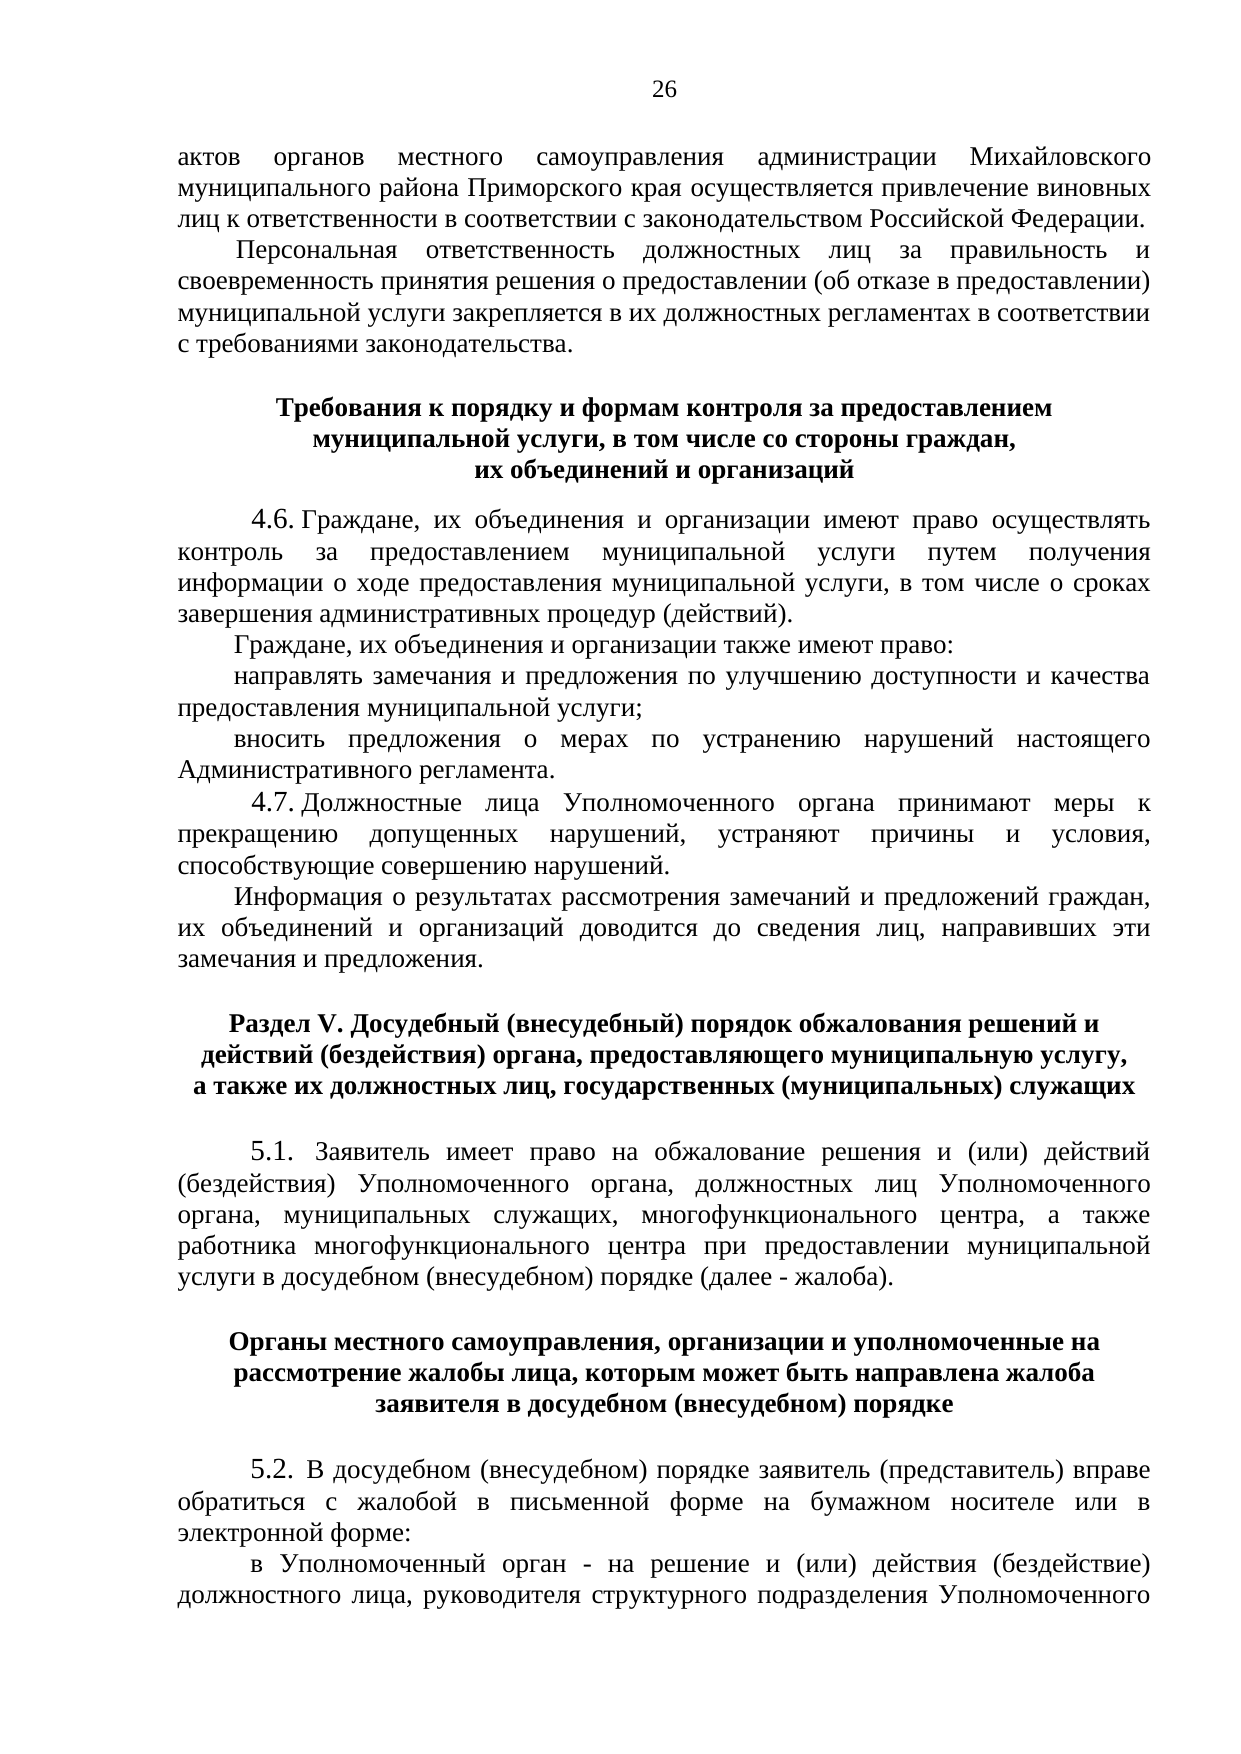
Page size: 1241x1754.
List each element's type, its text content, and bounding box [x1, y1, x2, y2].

text Информация о результатах рассмотрения замечаний и предложений граждан, их объединений и организаций доводится до сведения лиц, направивших эти замечания и предложения. [177, 880, 1152, 973]
list Граждане, их объединения и организации имеют право осуществлять контроль за предоставлением муниципальной услуги путем получения информации о ходе предоставления муниципальной услуги, в том числе о сроках завершения административных процедур (действий). [177, 501, 1152, 628]
text Раздел V. Досудебный (внесудебный) порядок обжалования решений и действий (бездействия) органа, предоставляющего муниципальную услугу, а также их должностных лиц, государственных (муниципальных) служащих [177, 1007, 1152, 1100]
text Органы местного самоуправления, организации и уполномоченные на рассмотрение жалобы лица, которым может быть направлена жалоба заявителя в досудебном (внесудебном) порядке [177, 1325, 1152, 1418]
text Требования к порядку и формам контроля за предоставлением муниципальной услуги, в том числе со стороны граждан, их объединений и организаций [177, 391, 1152, 485]
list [177, 140, 1152, 233]
list В досудебном (внесудебном) порядке заявитель (представитель) вправе обратиться с жалобой в письменной форме на бумажном носителе или в электронной форме: [177, 1452, 1152, 1547]
text Граждане, их объединения и организации также имеют право: [177, 628, 1152, 659]
text вносить предложения о мерах по устранению нарушений настоящего Административного регламента. [177, 722, 1152, 784]
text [177, 1547, 1152, 1610]
list Заявитель имеет право на обжалование решения и (или) действий (бездействия) Уполномоченного органа, должностных лиц Уполномоченного органа, муниципальных служащих, многофункционального центра, а также работника многофункционального центра при предоставлении муниципальной услуги в досудебном (внесудебном) порядке (далее - жалоба). [177, 1133, 1152, 1292]
text направлять замечания и предложения по улучшению доступности и качества предоставления муниципальной услуги; [177, 659, 1152, 722]
text Персональная ответственность должностных лиц за правильность и своевременность принятия решения о предоставлении (об отказе в предоставлении) муниципальной услуги закрепляется в их должностных регламентах в соответствии с требованиями законодательства. [177, 233, 1152, 358]
list Должностные лица Уполномоченного органа принимают меры к прекращению допущенных нарушений, устраняют причины и условия, способствующие совершению нарушений. [177, 784, 1152, 880]
